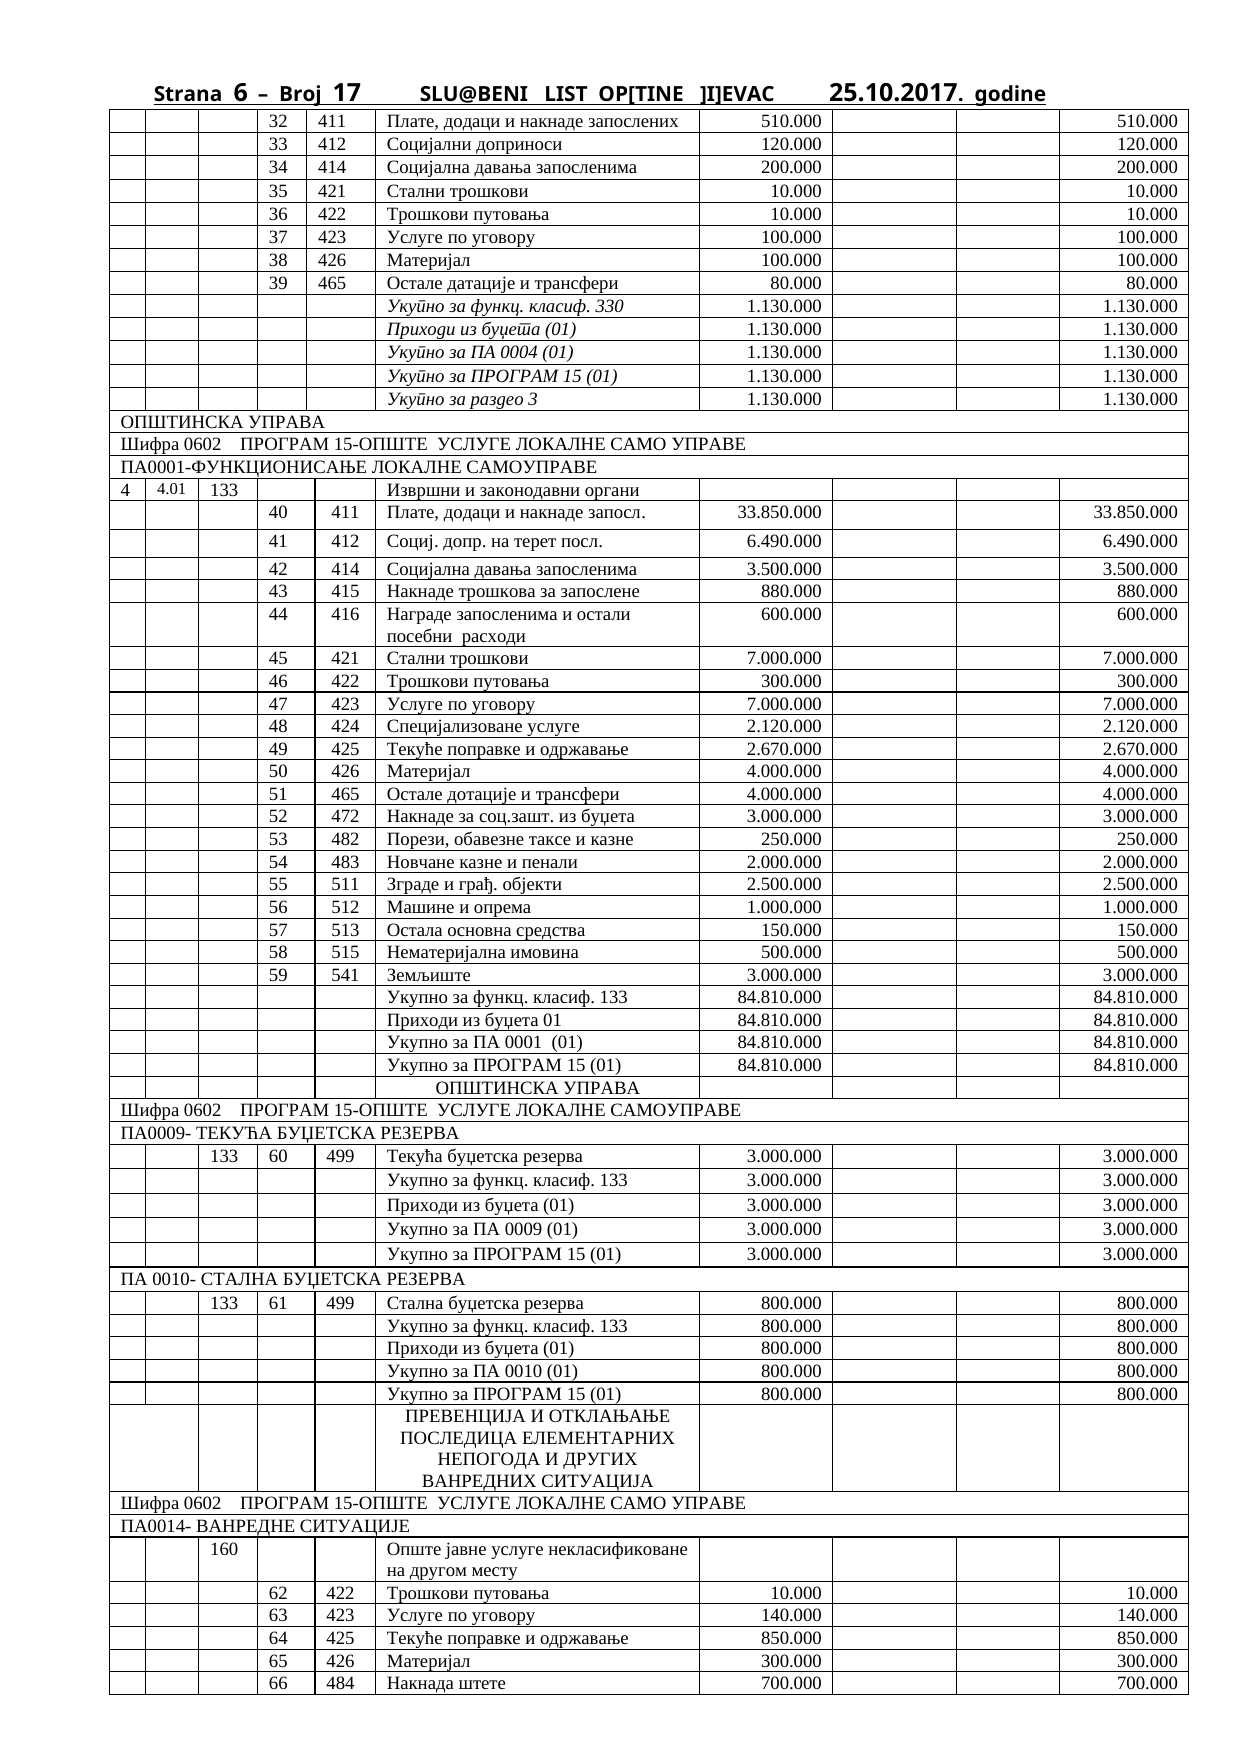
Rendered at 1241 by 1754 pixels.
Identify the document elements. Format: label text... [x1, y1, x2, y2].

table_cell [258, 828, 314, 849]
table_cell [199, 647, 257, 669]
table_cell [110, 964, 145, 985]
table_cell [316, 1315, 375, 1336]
table_cell [110, 341, 145, 363]
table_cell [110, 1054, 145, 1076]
table_cell [307, 341, 375, 363]
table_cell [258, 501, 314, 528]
table_cell [110, 272, 145, 294]
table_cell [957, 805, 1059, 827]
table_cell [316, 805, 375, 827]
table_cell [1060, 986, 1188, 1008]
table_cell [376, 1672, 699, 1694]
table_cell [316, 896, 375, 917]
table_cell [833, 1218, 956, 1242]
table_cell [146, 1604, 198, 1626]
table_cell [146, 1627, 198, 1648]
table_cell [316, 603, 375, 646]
table_cell [146, 226, 198, 248]
table_cell Укупно за раздео 3 [376, 388, 699, 410]
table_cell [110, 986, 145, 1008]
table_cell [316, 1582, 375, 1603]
table_cell 1.130.000 [700, 341, 832, 363]
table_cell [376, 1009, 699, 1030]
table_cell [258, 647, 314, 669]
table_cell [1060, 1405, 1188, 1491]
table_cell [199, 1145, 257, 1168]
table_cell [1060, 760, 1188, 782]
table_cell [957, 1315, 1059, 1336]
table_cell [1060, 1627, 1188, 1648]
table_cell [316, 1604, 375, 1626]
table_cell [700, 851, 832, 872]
table_cell 120.000 [700, 133, 832, 155]
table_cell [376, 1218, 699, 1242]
table_cell [146, 203, 198, 225]
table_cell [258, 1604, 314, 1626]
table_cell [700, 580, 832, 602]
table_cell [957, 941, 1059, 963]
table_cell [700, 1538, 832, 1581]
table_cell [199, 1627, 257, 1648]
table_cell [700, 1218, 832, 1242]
table_cell 200.000 [1060, 156, 1188, 178]
table_cell [146, 272, 198, 294]
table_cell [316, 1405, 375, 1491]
table_cell [258, 318, 306, 340]
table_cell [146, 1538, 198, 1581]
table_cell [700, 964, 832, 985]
table_cell [199, 365, 257, 387]
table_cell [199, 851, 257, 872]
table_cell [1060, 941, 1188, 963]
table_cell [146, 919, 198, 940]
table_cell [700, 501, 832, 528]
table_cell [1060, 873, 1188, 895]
table_cell 1.130.000 [700, 318, 832, 340]
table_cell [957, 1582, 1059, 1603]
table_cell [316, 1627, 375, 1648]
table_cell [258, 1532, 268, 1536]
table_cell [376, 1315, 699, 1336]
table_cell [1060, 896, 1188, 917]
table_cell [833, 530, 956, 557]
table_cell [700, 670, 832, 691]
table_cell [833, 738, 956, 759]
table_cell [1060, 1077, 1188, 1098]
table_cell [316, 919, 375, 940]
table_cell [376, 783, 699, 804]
table_cell [307, 318, 375, 340]
table_cell [833, 295, 956, 317]
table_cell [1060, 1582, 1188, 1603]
table_cell [199, 272, 257, 294]
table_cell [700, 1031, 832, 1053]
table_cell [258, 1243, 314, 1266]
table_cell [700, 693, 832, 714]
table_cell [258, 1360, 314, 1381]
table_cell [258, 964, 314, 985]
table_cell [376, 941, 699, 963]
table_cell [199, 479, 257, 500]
table_cell [110, 318, 145, 340]
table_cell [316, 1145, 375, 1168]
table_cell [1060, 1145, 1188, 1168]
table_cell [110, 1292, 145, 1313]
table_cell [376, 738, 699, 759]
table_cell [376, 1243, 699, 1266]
table_cell [307, 295, 375, 317]
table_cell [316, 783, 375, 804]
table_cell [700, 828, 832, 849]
table_cell [146, 318, 198, 340]
table_cell 36 [258, 203, 306, 225]
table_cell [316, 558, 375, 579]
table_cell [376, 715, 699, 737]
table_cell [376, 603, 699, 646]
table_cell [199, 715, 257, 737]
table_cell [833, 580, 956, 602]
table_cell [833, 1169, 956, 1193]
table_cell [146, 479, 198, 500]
table_cell 10.000 [1060, 180, 1188, 202]
table_cell 1.130.000 [1060, 341, 1188, 363]
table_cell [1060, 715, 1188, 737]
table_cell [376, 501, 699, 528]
table_cell [957, 226, 1059, 248]
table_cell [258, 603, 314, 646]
table_cell Материјал [376, 249, 699, 271]
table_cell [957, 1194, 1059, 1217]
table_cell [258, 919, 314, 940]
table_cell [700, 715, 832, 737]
table_cell 100.000 [1060, 226, 1188, 248]
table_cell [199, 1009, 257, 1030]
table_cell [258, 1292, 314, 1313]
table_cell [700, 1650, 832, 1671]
table_cell [833, 318, 956, 340]
table_cell [833, 180, 956, 202]
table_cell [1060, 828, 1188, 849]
table_cell [110, 365, 145, 387]
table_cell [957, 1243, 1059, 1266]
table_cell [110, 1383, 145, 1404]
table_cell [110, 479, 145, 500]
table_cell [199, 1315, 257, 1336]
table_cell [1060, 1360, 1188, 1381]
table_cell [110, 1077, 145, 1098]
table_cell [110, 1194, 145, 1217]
table_cell 80.000 [700, 272, 832, 294]
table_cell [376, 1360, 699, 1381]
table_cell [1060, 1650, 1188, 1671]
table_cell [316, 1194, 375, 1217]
table_cell Укупно за функц. класиф. 330 [376, 295, 699, 317]
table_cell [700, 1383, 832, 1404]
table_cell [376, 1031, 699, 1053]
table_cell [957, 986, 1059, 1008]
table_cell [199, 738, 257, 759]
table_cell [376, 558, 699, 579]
table_cell [146, 365, 198, 387]
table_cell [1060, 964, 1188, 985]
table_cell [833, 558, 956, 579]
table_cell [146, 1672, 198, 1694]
table_cell 426 [307, 249, 375, 271]
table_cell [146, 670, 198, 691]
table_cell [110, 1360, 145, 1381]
table_cell [307, 388, 375, 410]
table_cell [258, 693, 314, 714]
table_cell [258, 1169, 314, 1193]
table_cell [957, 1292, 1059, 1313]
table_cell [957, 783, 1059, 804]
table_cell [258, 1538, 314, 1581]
table_cell 1.130.000 [1060, 295, 1188, 317]
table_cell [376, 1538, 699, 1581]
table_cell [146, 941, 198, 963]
table_cell [833, 203, 956, 225]
table_cell Плате, додаци и накнаде запослених [376, 110, 699, 132]
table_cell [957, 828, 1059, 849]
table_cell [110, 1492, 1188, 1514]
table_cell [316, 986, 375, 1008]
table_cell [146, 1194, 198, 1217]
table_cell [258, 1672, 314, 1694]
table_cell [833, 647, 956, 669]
table_cell Приходи из буџета (01) [376, 318, 699, 340]
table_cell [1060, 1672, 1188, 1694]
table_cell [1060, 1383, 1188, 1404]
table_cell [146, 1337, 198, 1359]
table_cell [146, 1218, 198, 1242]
table_cell 200.000 [700, 156, 832, 178]
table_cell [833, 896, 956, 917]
table_cell [110, 388, 145, 410]
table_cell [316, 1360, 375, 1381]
table_cell 100.000 [1060, 249, 1188, 271]
table_cell 33 [258, 133, 306, 155]
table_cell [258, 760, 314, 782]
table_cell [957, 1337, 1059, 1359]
table_cell 35 [258, 180, 306, 202]
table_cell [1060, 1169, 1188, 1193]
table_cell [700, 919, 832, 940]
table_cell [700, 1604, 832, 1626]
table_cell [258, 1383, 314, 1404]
table_cell 423 [307, 226, 375, 248]
table_cell [199, 388, 257, 410]
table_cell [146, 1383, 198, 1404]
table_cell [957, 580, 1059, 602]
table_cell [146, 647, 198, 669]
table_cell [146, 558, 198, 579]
table_cell [110, 180, 145, 202]
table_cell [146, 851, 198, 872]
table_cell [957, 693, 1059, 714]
table_cell [110, 295, 145, 317]
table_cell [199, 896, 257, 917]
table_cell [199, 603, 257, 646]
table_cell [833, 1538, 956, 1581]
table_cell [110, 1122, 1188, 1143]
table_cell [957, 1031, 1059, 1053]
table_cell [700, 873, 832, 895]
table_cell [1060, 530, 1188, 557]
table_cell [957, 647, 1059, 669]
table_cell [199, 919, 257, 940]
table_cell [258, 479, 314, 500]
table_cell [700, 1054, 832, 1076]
table_cell ПА0001-ФУНКЦИОНИСАЊЕ ЛОКАЛНЕ САМОУПРАВЕ [110, 456, 1188, 477]
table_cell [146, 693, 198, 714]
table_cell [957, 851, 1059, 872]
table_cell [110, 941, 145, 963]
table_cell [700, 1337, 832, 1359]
table_cell [146, 295, 198, 317]
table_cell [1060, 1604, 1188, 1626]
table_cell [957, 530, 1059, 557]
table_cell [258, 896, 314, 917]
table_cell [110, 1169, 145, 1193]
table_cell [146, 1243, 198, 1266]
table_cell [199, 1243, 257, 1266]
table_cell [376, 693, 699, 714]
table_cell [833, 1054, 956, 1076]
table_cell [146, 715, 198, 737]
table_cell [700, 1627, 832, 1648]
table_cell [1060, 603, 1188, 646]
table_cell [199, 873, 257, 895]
table_cell [146, 180, 198, 202]
table_cell [199, 180, 257, 202]
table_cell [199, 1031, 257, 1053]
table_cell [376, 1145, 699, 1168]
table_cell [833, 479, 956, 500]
table_cell [199, 318, 257, 340]
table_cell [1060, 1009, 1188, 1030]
table_cell [146, 133, 198, 155]
table_cell Социјална давања запосленима [376, 156, 699, 178]
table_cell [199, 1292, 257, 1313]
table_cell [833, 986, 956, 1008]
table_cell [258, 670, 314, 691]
table_cell ОПШТИНСКА УПРАВА [110, 411, 1188, 432]
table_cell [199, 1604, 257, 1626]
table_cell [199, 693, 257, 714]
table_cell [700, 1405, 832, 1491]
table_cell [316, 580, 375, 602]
table_cell 34 [258, 156, 306, 178]
table_cell Стални трошкови [376, 180, 699, 202]
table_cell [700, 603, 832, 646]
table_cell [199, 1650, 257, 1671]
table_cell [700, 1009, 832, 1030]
table_cell 100.000 [700, 226, 832, 248]
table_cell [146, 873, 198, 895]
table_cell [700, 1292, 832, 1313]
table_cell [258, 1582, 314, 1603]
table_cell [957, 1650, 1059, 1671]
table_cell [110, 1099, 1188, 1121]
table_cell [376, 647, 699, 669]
table_cell [146, 341, 198, 363]
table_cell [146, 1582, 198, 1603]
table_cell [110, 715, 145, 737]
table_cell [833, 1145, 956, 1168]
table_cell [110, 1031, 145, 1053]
table_cell [258, 365, 306, 387]
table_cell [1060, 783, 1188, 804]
table_cell [110, 110, 145, 132]
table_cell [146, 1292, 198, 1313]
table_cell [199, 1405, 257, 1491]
table_cell 80.000 [1060, 272, 1188, 294]
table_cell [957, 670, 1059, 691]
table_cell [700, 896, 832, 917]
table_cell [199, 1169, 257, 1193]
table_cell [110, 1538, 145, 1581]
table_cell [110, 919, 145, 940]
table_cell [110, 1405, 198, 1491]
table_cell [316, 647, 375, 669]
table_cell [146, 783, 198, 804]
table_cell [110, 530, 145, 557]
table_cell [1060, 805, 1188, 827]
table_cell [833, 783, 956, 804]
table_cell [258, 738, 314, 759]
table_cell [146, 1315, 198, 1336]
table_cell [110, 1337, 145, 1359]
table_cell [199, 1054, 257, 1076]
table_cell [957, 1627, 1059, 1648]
table_cell 411 [307, 110, 375, 132]
table_cell [199, 156, 257, 178]
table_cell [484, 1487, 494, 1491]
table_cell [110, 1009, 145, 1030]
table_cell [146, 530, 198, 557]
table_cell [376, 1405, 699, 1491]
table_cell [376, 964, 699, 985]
table_cell [199, 110, 257, 132]
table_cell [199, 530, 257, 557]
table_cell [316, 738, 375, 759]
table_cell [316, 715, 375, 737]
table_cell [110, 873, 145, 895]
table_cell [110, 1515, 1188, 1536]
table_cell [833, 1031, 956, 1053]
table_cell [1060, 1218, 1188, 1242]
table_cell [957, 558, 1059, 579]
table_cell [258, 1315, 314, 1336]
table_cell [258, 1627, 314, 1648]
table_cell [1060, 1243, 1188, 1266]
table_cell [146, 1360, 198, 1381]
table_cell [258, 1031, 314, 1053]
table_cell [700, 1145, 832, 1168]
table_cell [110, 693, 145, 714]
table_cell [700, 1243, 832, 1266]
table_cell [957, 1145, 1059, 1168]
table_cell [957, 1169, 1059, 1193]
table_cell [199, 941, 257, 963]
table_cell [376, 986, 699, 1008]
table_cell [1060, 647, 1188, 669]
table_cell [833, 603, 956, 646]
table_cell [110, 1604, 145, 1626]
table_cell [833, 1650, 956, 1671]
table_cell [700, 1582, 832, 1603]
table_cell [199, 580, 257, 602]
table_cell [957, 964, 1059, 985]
table_cell 465 [307, 272, 375, 294]
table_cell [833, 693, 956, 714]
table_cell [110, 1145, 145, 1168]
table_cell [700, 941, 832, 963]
table_cell [110, 226, 145, 248]
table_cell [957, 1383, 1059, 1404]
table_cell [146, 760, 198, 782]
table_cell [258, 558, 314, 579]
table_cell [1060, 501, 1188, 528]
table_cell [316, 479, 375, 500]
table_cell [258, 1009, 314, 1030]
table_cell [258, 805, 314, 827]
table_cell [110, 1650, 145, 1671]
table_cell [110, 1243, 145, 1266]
table_cell Укупно за ПРОГРАМ 15 (01) [376, 365, 699, 387]
table_cell [146, 110, 198, 132]
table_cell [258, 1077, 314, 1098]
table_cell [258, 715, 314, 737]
table_cell [957, 133, 1059, 155]
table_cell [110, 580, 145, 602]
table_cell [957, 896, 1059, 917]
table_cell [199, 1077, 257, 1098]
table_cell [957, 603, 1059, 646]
table_cell 10.000 [700, 203, 832, 225]
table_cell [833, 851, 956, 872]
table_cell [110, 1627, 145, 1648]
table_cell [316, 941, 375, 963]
table_cell 1.130.000 [1060, 388, 1188, 410]
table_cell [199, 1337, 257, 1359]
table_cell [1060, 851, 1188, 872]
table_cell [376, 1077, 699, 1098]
table_cell Остале датације и трансфери [376, 272, 699, 294]
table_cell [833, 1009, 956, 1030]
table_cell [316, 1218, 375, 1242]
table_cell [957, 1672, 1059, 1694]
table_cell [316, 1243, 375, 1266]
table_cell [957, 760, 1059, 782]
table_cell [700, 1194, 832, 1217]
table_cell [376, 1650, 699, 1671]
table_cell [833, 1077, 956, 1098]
table_cell [957, 110, 1059, 132]
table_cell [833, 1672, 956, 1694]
table_cell 1.130.000 [700, 295, 832, 317]
table_cell 1.130.000 [700, 388, 832, 410]
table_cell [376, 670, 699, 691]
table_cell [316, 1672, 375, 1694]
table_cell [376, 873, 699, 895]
table_cell 10.000 [1060, 203, 1188, 225]
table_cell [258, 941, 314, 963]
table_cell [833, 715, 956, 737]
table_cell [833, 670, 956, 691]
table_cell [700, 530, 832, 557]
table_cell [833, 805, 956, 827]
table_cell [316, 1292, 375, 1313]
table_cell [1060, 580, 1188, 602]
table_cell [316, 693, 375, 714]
table_cell [199, 341, 257, 363]
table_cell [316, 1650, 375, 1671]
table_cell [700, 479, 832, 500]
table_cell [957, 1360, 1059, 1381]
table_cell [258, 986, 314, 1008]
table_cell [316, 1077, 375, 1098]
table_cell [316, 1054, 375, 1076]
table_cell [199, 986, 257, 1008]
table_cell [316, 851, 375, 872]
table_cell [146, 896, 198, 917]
table_cell 422 [307, 203, 375, 225]
table_cell [833, 388, 956, 410]
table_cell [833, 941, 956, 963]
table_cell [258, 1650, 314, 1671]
table_cell [833, 133, 956, 155]
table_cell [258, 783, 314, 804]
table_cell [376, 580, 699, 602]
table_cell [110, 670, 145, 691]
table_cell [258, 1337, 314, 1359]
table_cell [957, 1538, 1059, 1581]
table_cell [258, 341, 306, 363]
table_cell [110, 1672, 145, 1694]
table_cell [833, 365, 956, 387]
table_cell 38 [258, 249, 306, 271]
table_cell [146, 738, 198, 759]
table_cell [258, 388, 306, 410]
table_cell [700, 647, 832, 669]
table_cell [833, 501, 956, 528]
table_cell [110, 249, 145, 271]
table_cell 1.130.000 [1060, 318, 1188, 340]
table_cell [199, 226, 257, 248]
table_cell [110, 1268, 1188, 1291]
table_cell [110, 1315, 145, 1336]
table_cell Услуге по уговору [376, 226, 699, 248]
table_cell [957, 295, 1059, 317]
table_cell Трошкови путовања [376, 203, 699, 225]
table_cell [957, 249, 1059, 271]
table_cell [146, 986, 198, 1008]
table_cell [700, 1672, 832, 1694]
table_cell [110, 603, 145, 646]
table_cell 1.130.000 [700, 365, 832, 387]
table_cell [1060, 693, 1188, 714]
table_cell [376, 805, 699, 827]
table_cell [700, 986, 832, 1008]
table_cell [957, 180, 1059, 202]
table_cell [110, 203, 145, 225]
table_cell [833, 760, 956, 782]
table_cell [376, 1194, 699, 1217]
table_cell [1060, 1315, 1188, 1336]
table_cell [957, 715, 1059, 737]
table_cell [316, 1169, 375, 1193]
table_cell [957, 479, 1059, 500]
table_cell [833, 110, 956, 132]
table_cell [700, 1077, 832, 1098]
table_cell [833, 249, 956, 271]
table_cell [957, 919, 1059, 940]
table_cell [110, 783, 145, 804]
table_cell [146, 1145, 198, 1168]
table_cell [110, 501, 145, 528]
table_cell [957, 156, 1059, 178]
table_cell 10.000 [700, 180, 832, 202]
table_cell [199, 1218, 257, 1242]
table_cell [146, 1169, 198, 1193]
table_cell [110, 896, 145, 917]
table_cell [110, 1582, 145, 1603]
table_cell 414 [307, 156, 375, 178]
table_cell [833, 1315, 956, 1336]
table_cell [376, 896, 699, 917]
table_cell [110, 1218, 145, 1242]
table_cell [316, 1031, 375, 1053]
table_cell [258, 295, 306, 317]
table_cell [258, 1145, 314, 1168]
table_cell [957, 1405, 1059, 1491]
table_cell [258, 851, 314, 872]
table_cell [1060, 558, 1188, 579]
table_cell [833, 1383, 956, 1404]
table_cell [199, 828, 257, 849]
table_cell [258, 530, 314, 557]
table_cell 1.130.000 [1060, 365, 1188, 387]
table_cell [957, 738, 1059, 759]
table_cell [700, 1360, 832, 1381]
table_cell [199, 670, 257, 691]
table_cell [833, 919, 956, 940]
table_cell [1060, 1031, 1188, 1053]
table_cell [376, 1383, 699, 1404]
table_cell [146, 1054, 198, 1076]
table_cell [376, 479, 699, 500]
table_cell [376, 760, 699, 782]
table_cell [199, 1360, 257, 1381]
table_cell [957, 388, 1059, 410]
table_cell [957, 318, 1059, 340]
table_cell [833, 341, 956, 363]
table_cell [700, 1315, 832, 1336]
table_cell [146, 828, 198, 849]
table_cell 39 [258, 272, 306, 294]
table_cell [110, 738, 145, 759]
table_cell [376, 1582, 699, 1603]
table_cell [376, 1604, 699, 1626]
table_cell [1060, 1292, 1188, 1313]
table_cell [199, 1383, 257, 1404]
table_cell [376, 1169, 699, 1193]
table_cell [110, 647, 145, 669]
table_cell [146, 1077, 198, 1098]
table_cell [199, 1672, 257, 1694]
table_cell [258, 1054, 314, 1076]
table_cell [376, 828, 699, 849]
table_cell [957, 272, 1059, 294]
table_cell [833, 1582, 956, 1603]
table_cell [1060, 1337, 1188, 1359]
table_cell Укупно за ПА 0004 (01) [376, 341, 699, 363]
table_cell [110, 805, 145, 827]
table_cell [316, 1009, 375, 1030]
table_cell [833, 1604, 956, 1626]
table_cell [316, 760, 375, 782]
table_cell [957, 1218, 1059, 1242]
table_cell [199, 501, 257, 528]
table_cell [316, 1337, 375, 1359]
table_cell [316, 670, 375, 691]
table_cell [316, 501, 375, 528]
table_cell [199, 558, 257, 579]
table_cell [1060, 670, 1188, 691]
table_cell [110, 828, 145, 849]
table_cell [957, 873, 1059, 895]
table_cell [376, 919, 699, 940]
table_cell [110, 156, 145, 178]
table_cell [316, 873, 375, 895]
table_cell 421 [307, 180, 375, 202]
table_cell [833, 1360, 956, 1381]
table_cell [199, 295, 257, 317]
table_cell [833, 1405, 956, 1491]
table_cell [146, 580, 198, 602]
table_cell 510.000 [700, 110, 832, 132]
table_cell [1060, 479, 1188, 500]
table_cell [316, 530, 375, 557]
table_cell Шифра 0602 ПРОГРАМ 15-ОПШТЕ УСЛУГЕ ЛОКАЛНЕ САМО УПРАВЕ [110, 433, 1188, 455]
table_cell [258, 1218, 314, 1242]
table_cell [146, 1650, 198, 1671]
table_cell [199, 249, 257, 271]
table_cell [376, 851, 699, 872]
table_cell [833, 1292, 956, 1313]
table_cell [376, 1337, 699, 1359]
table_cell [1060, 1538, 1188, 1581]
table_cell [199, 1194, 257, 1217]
table_cell [146, 249, 198, 271]
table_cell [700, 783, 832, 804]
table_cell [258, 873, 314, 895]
table_cell [957, 203, 1059, 225]
table_cell [833, 226, 956, 248]
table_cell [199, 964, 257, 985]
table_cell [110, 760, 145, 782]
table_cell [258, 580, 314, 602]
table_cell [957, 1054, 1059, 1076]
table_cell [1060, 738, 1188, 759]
table_cell [199, 133, 257, 155]
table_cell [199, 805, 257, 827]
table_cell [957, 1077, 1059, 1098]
table_cell 120.000 [1060, 133, 1188, 155]
table_cell [833, 156, 956, 178]
table_cell 412 [307, 133, 375, 155]
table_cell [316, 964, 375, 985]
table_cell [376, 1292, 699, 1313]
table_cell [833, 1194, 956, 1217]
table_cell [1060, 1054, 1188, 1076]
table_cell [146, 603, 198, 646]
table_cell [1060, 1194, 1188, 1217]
table_cell [199, 203, 257, 225]
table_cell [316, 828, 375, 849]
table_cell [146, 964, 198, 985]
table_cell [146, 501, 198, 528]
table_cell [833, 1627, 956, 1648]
table_cell 32 [258, 110, 306, 132]
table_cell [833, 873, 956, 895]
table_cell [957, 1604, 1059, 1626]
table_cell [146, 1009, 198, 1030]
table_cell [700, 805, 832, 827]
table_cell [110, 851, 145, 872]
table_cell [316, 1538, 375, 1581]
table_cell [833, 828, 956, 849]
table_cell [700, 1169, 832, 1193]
table_cell [957, 341, 1059, 363]
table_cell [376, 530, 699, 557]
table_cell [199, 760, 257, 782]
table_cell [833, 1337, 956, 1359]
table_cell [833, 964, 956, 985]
table_cell [146, 156, 198, 178]
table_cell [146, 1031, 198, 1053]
table_cell [110, 133, 145, 155]
table_cell [307, 365, 375, 387]
table_cell [833, 272, 956, 294]
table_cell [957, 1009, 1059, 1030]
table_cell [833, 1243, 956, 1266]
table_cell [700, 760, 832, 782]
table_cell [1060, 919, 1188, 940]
table_cell 100.000 [700, 249, 832, 271]
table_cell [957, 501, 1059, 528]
table_cell 510.000 [1060, 110, 1188, 132]
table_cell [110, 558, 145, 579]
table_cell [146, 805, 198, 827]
table_cell 37 [258, 226, 306, 248]
table_cell [146, 388, 198, 410]
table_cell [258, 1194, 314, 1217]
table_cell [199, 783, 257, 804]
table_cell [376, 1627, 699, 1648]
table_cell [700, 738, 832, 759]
table_cell [957, 365, 1059, 387]
table_cell Социјални доприноси [376, 133, 699, 155]
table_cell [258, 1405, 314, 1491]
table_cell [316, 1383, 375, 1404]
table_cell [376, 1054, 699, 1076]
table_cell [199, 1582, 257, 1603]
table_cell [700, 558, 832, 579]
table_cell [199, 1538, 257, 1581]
